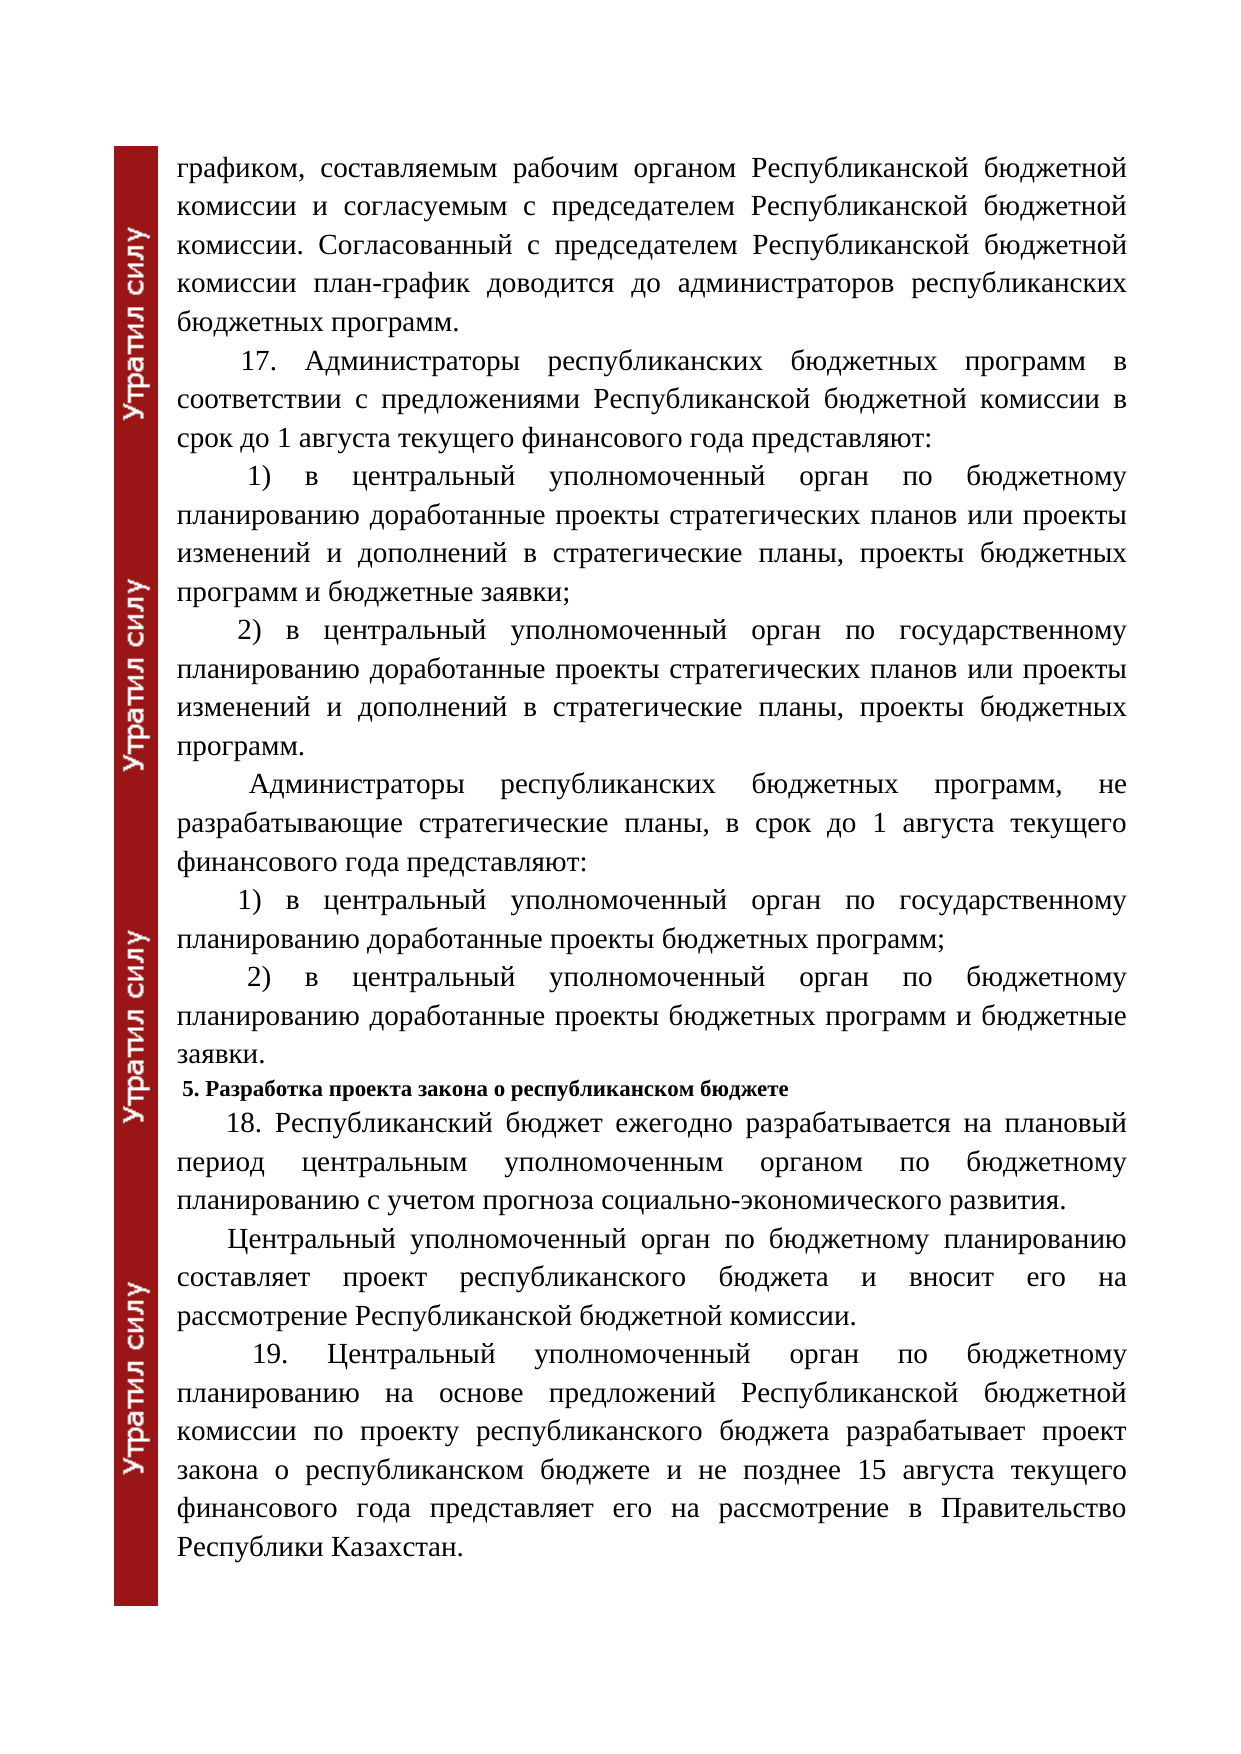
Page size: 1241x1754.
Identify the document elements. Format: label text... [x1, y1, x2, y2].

picture [114, 607, 158, 612]
text 5. Разработка проекта закона о республиканском бюджете [112, 1075, 1128, 1101]
picture [114, 146, 158, 150]
picture [114, 1331, 158, 1336]
picture [114, 1101, 158, 1105]
text 2) в центральный уполномоченный орган по государственному планированию доработанные проекты стратегических планов или проекты изменений и дополнений в стратегические планы, проекты бюджетных программ. [112, 612, 1128, 762]
text Центральный уполномоченный орган по бюджетному планированию составляет проект республиканского бюджета и вносит его на рассмотрение Республиканской бюджетной комиссии. [112, 1221, 1128, 1331]
picture [114, 453, 158, 458]
text 1) в центральный уполномоченный орган по государственному планированию доработанные проекты бюджетных программ; [112, 882, 1128, 954]
text 17. Администраторы республиканских бюджетных программ в соответствии с предложениями Республиканской бюджетной комиссии в срок до 1 августа текущего финансового года представляют: [112, 343, 1128, 453]
text 1) в центральный уполномоченный орган по бюджетному планированию доработанные проекты стратегических планов или проекты изменений и дополнений в стратегические планы, проекты бюджетных программ и бюджетные заявки; [112, 458, 1128, 607]
picture [114, 762, 158, 767]
text 18. Республиканский бюджет ежегодно разрабатывается на плановый период центральным уполномоченным органом по бюджетному планированию с учетом прогноза социально-экономического развития. [112, 1105, 1128, 1216]
picture [114, 954, 158, 959]
picture [114, 1070, 158, 1075]
picture [114, 1563, 158, 1606]
text Администраторы республиканских бюджетных программ, не разрабатывающие стратегические планы, в срок до 1 августа текущего финансового года представляют: [112, 767, 1128, 877]
text 2) в центральный уполномоченный орган по бюджетному планированию доработанные проекты бюджетных программ и бюджетные заявки. [112, 959, 1128, 1070]
text 19. Центральный уполномоченный орган по бюджетному планированию на основе предложений Республиканской бюджетной комиссии по проекту республиканского бюджета разрабатывает проект закона о республиканском бюджете и не позднее 15 августа текущего финансового года представляет его на рассмотрение в Правительство Республики Казахстан. [112, 1336, 1128, 1563]
picture [114, 1216, 158, 1221]
picture [114, 338, 158, 343]
picture [114, 877, 158, 882]
